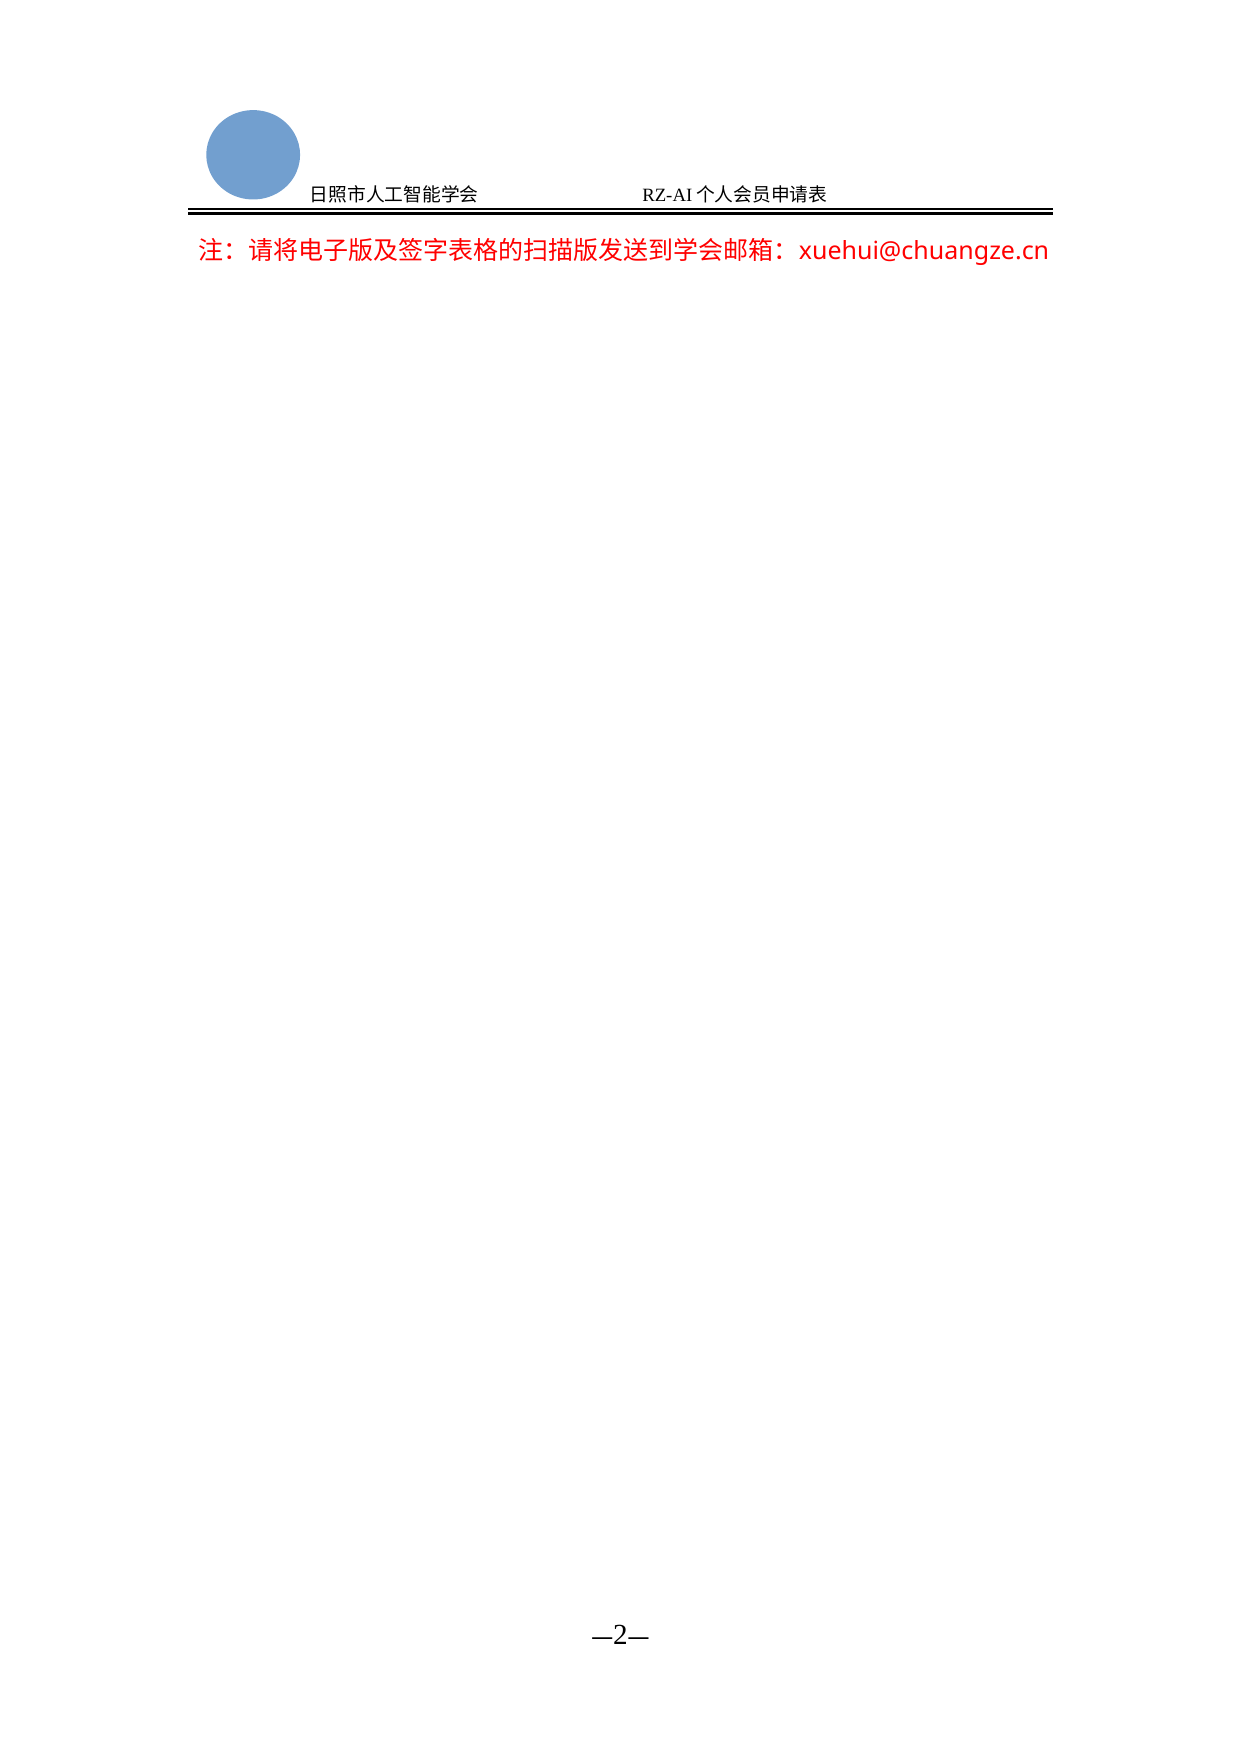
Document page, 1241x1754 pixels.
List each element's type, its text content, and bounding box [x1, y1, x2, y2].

text 注：请将电子版及签字表格的扫描版发送到学会邮箱：xuehui@chuangze.cn [199, 226, 1053, 270]
